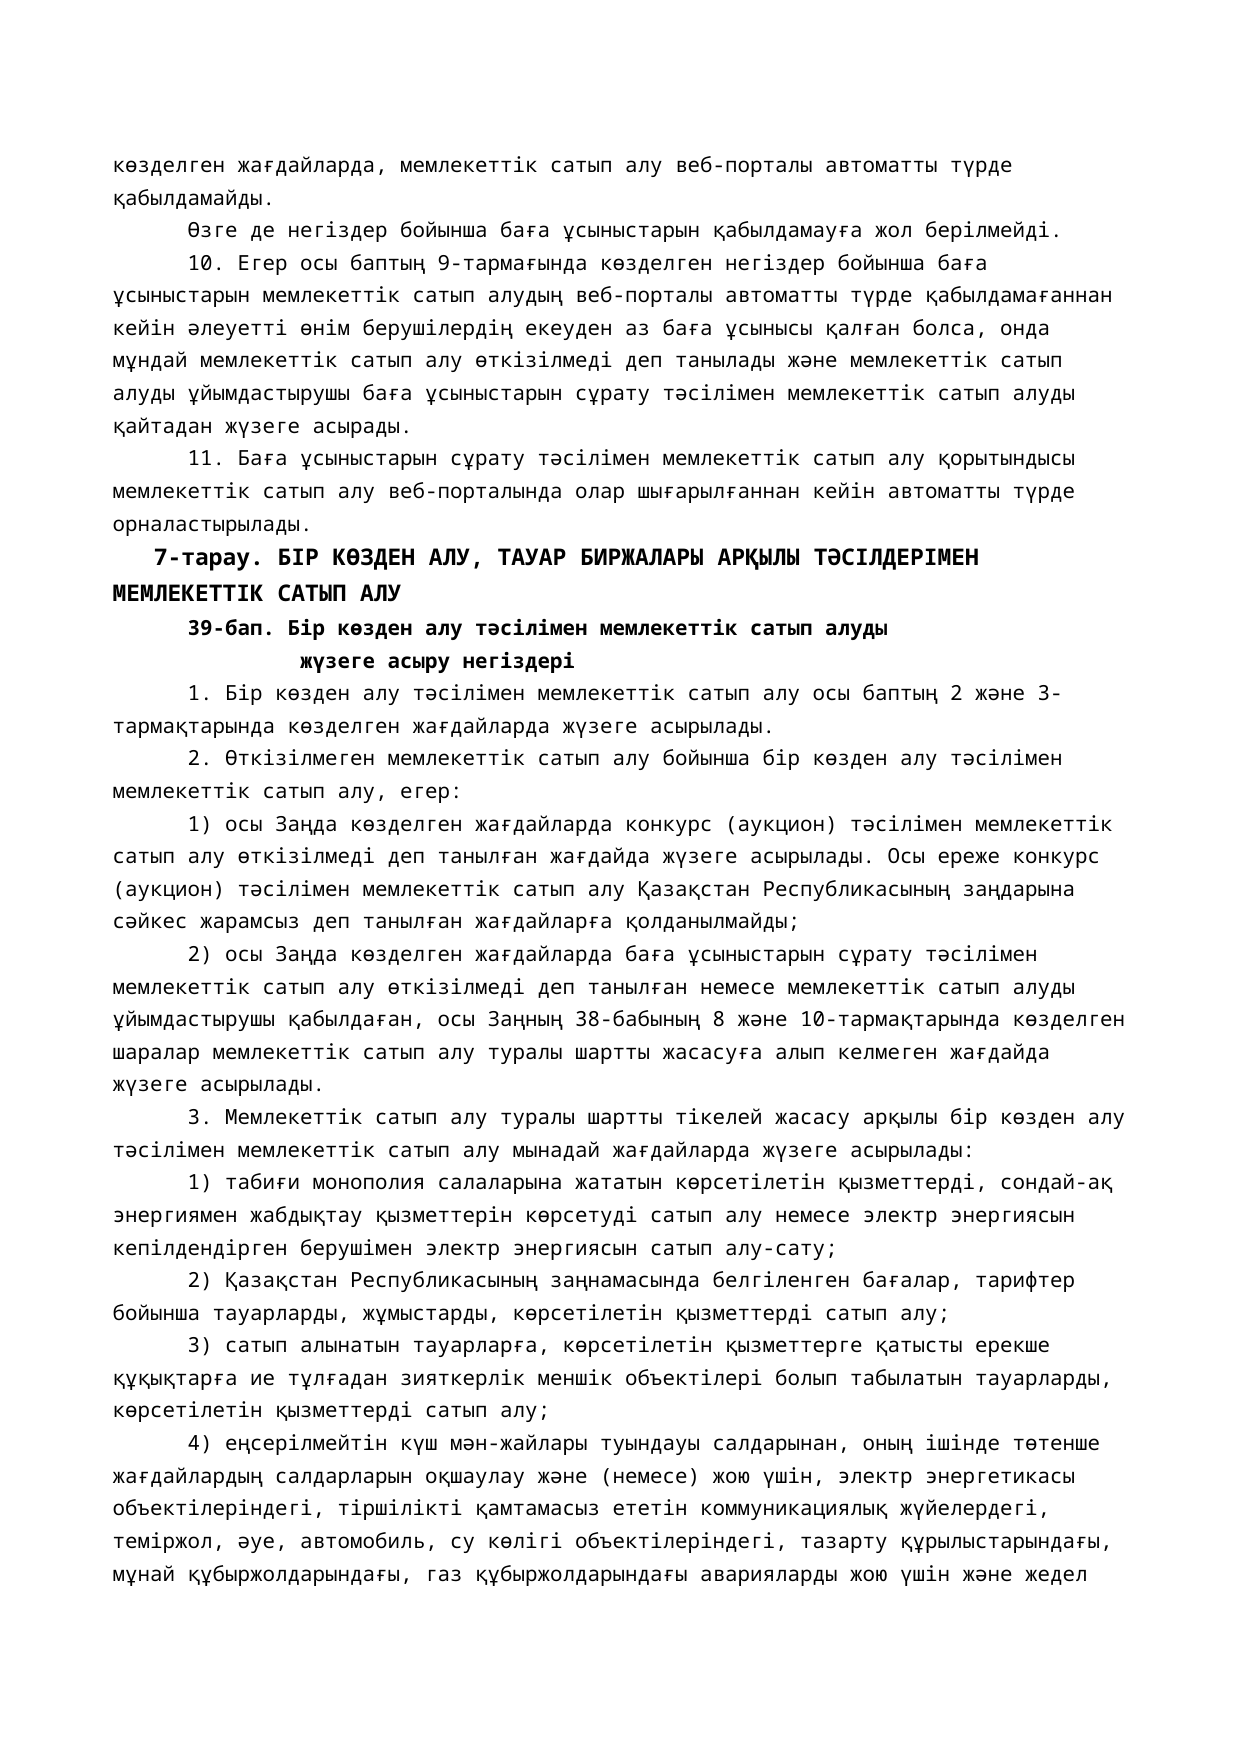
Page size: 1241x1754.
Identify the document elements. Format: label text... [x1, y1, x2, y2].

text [112, 150, 1128, 537]
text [112, 678, 1128, 1587]
text 7-тарау. БІР КӨЗДЕН АЛУ, ТАУАР БИРЖАЛАРЫ АРҚЫЛЫ ТӘСІЛДЕРІМЕН МЕМЛЕКЕТТІК САТЫП АЛУ [112, 541, 1128, 608]
text 39-бап. Бір көзден алу тәсілімен мемлекеттік сатып алуды жүзеге асыру негіздері [112, 613, 1128, 674]
